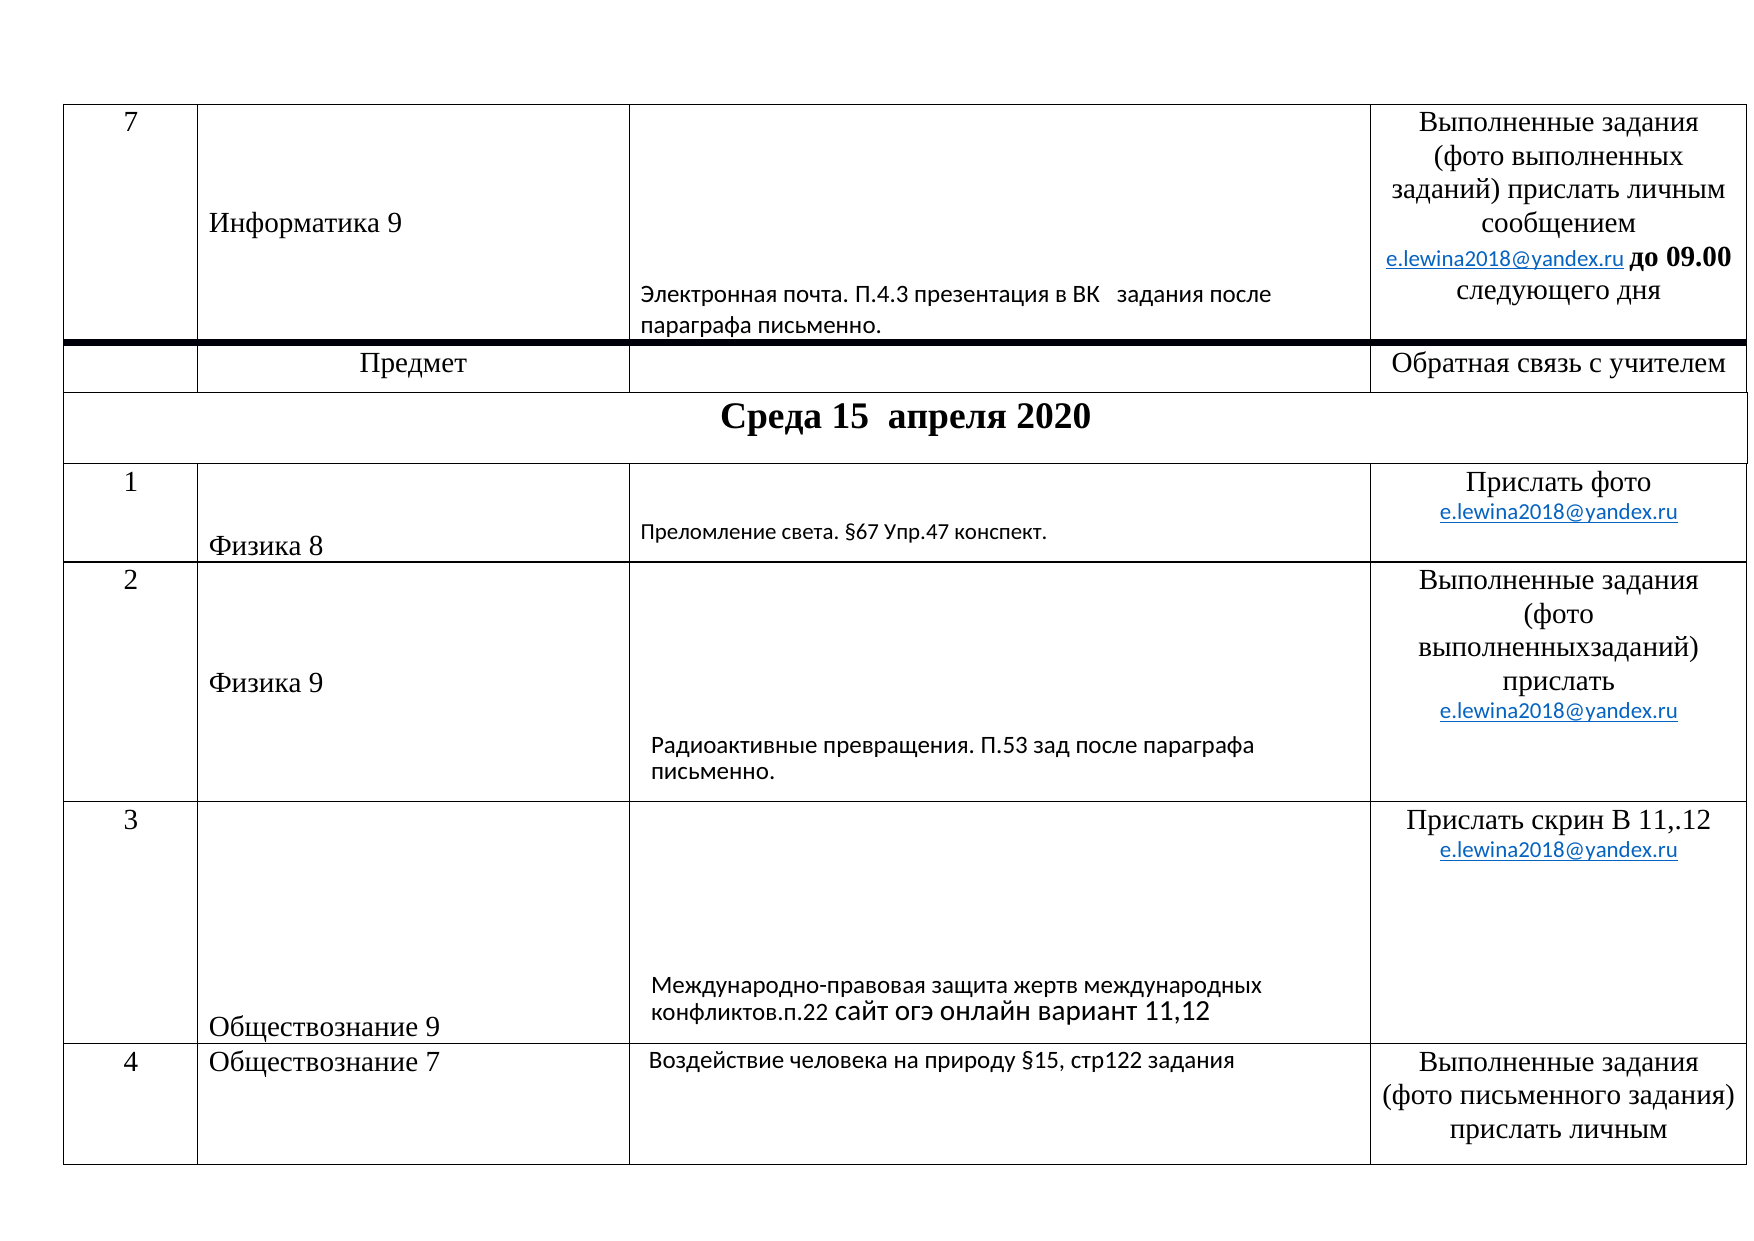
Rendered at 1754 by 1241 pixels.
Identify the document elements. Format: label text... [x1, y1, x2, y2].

table_cell 4 [64, 1044, 197, 1164]
table_cell [1748, 392, 1754, 463]
table_cell Физика 9 [198, 563, 629, 801]
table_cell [630, 1044, 1370, 1164]
table_cell Обществознание 9 [198, 802, 629, 1043]
table_cell Прислать скрин В 11,.12 e.lewina2018@yandex.ru [1371, 802, 1746, 1043]
table_cell Обществознание 7 [198, 1044, 629, 1164]
table_cell Преломление света. §67 Упр.47 конспект. [630, 464, 1370, 561]
table_cell Предмет [198, 346, 629, 392]
table_cell Среда 15 апреля 2020 [64, 393, 1747, 463]
table_cell Электронная почта. П.4.3 презентация в ВК задания после параграфа письменно. [630, 105, 1370, 339]
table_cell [1371, 1044, 1746, 1164]
table_cell [64, 346, 197, 392]
table_cell [1747, 339, 1754, 392]
table_cell [1747, 104, 1754, 339]
table_cell [1747, 463, 1754, 561]
table_cell Физика 8 [198, 464, 629, 561]
table_cell Информатика 9 [198, 105, 629, 339]
table_cell Прислать фото e.lewina2018@yandex.ru [1371, 464, 1746, 561]
table_cell [1747, 801, 1754, 1043]
table_cell Радиоактивные превращения. П.53 зад после параграфа письменно. [630, 563, 1370, 801]
table_cell Международно-правовая защита жертв международных конфликтов.п.22 сайт огэ онлайн вариант 11,12 [630, 802, 1370, 1043]
table_cell Обратная связь с учителем [1371, 346, 1746, 392]
table_cell Выполненные задания (фото выполненныхзаданий) прислать e.lewina2018@yandex.ru [1371, 563, 1746, 801]
table_cell 2 [64, 563, 197, 801]
table_cell 3 [64, 802, 197, 1043]
table_cell 7 [64, 105, 197, 339]
table_cell [1747, 561, 1754, 801]
table_cell [1747, 1043, 1754, 1164]
table_cell [630, 346, 1370, 392]
table_cell Выполненные задания (фото выполненных заданий) прислать личным сообщением e.lewina2018@yandex.ru до 09.00 следующего дня [1371, 105, 1746, 339]
table_cell 1 [64, 464, 197, 561]
